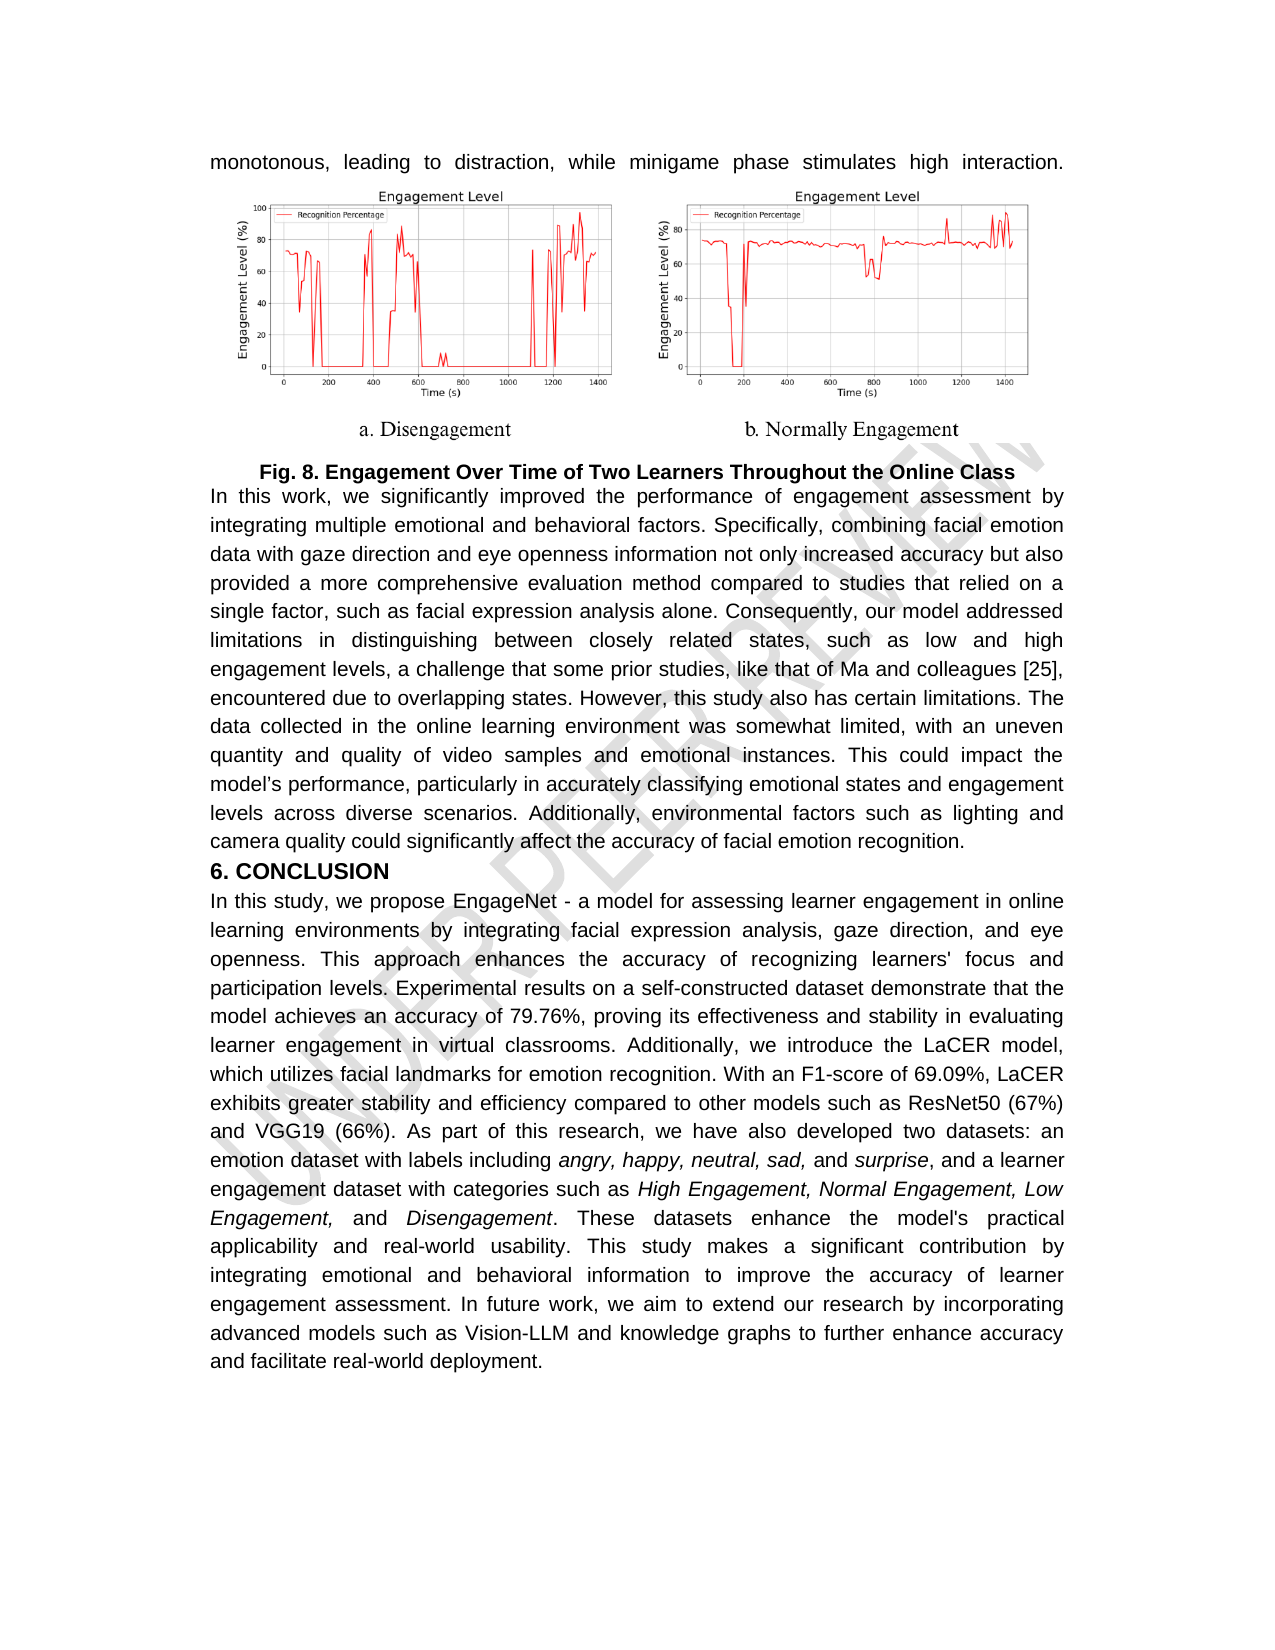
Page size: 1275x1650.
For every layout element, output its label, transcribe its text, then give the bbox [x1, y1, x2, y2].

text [210, 150, 1065, 178]
text In this work, we significantly improved the performance of engagement assessment by integrating multiple emotional and behavioral factors. Specifically, combining facial emotion data with gaze direction and eye openness information not only increased accuracy but also provided a more comprehensive evaluation method compared to studies that relied on a single factor, such as facial expression analysis alone. Consequently, our model addressed limitations in distinguishing between closely related states, such as low and high engagement levels, a challenge that some prior studies, like that of Ma and colleagues [25], encountered due to overlapping states. However, this study also has certain limitations. The data collected in the online learning environment was somewhat limited, with an uneven quantity and quality of video samples and emotional instances. This could impact the model’s performance, particularly in accurately classifying emotional states and engagement levels across diverse scenarios. Additionally, environmental factors such as lighting and camera quality could significantly affect the accuracy of facial emotion recognition. [210, 484, 1065, 853]
text 6. CONCLUSION [210, 858, 1065, 884]
text In this study, we propose EngageNet - a model for assessing learner engagement in online learning environments by integrating facial expression analysis, gaze direction, and eye openness. This approach enhances the accuracy of recognizing learners' focus and participation levels. Experimental results on a self-constructed dataset demonstrate that the model achieves an accuracy of 79.76%, proving its effectiveness and stability in evaluating learner engagement in virtual classrooms. Additionally, we introduce the LaCER model, which utilizes facial landmarks for emotion recognition. With an F1-score of 69.09%, LaCER exhibits greater stability and efficiency compared to other models such as ResNet50 (67%) and VGG19 (66%). As part of this research, we have also developed two datasets: an emotion dataset with labels including angry, happy, neutral, sad, and surprise, and a learner engagement dataset with categories such as High Engagement, Normal Engagement, Low Engagement, and Disengagement. These datasets enhance the model's practical applicability and real-world usability. This study makes a significant contribution by integrating emotional and behavioral information to improve the accuracy of learner engagement assessment. In future work, we aim to extend our research by incorporating advanced models such as Vision-LLM and knowledge graphs to further enhance accuracy and facilitate real-world deployment. [210, 889, 1065, 1373]
picture [210, 178, 1065, 443]
text Fig. 8. Engagement Over Time of Two Learners Throughout the Online Class [210, 460, 1065, 484]
